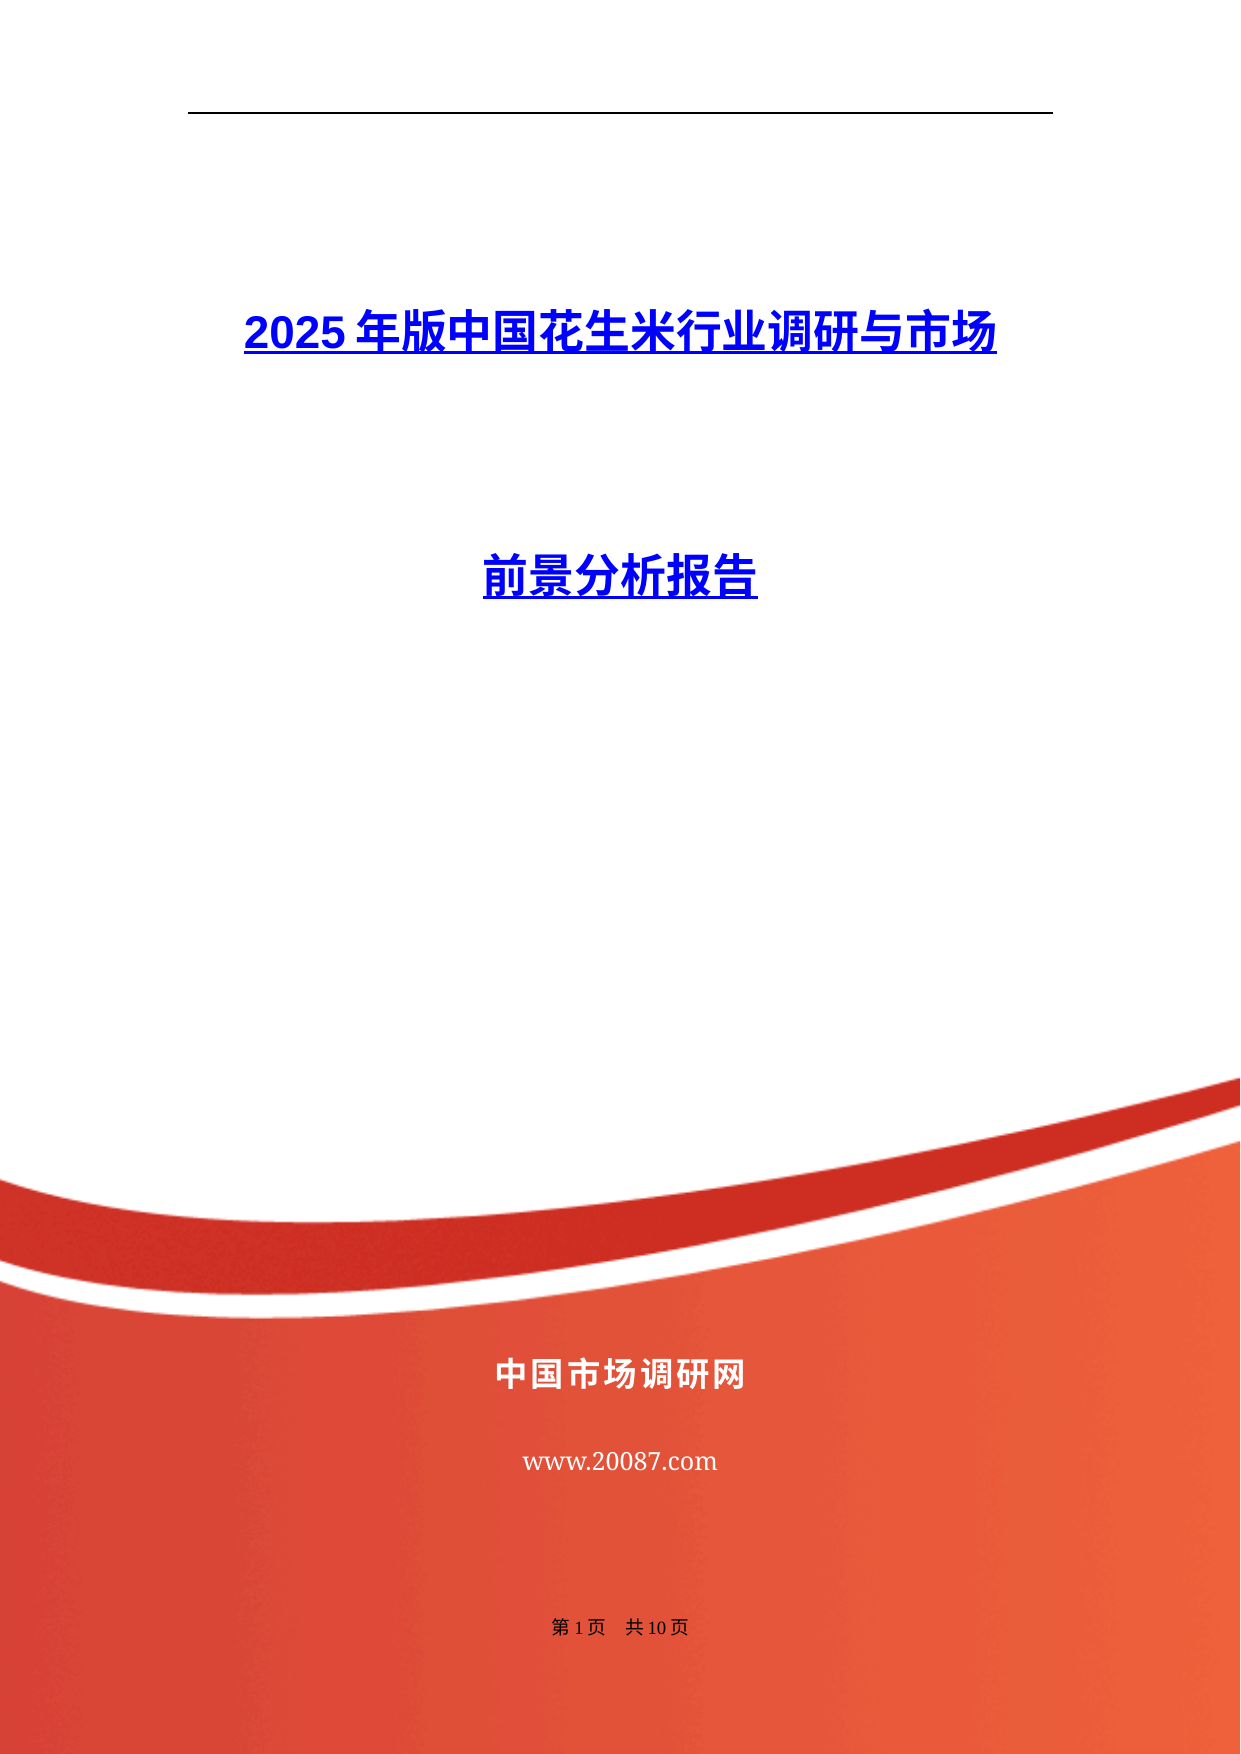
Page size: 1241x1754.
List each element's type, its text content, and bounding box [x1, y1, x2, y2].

subtitle 中国市场调研网 [187, 1339, 1053, 1404]
table_header 2025年版中国花生米行业调研与市场前景分析报告 [188, 207, 1053, 773]
picture [0, 1006, 1241, 1754]
text www.20087.com [187, 1428, 1053, 1493]
